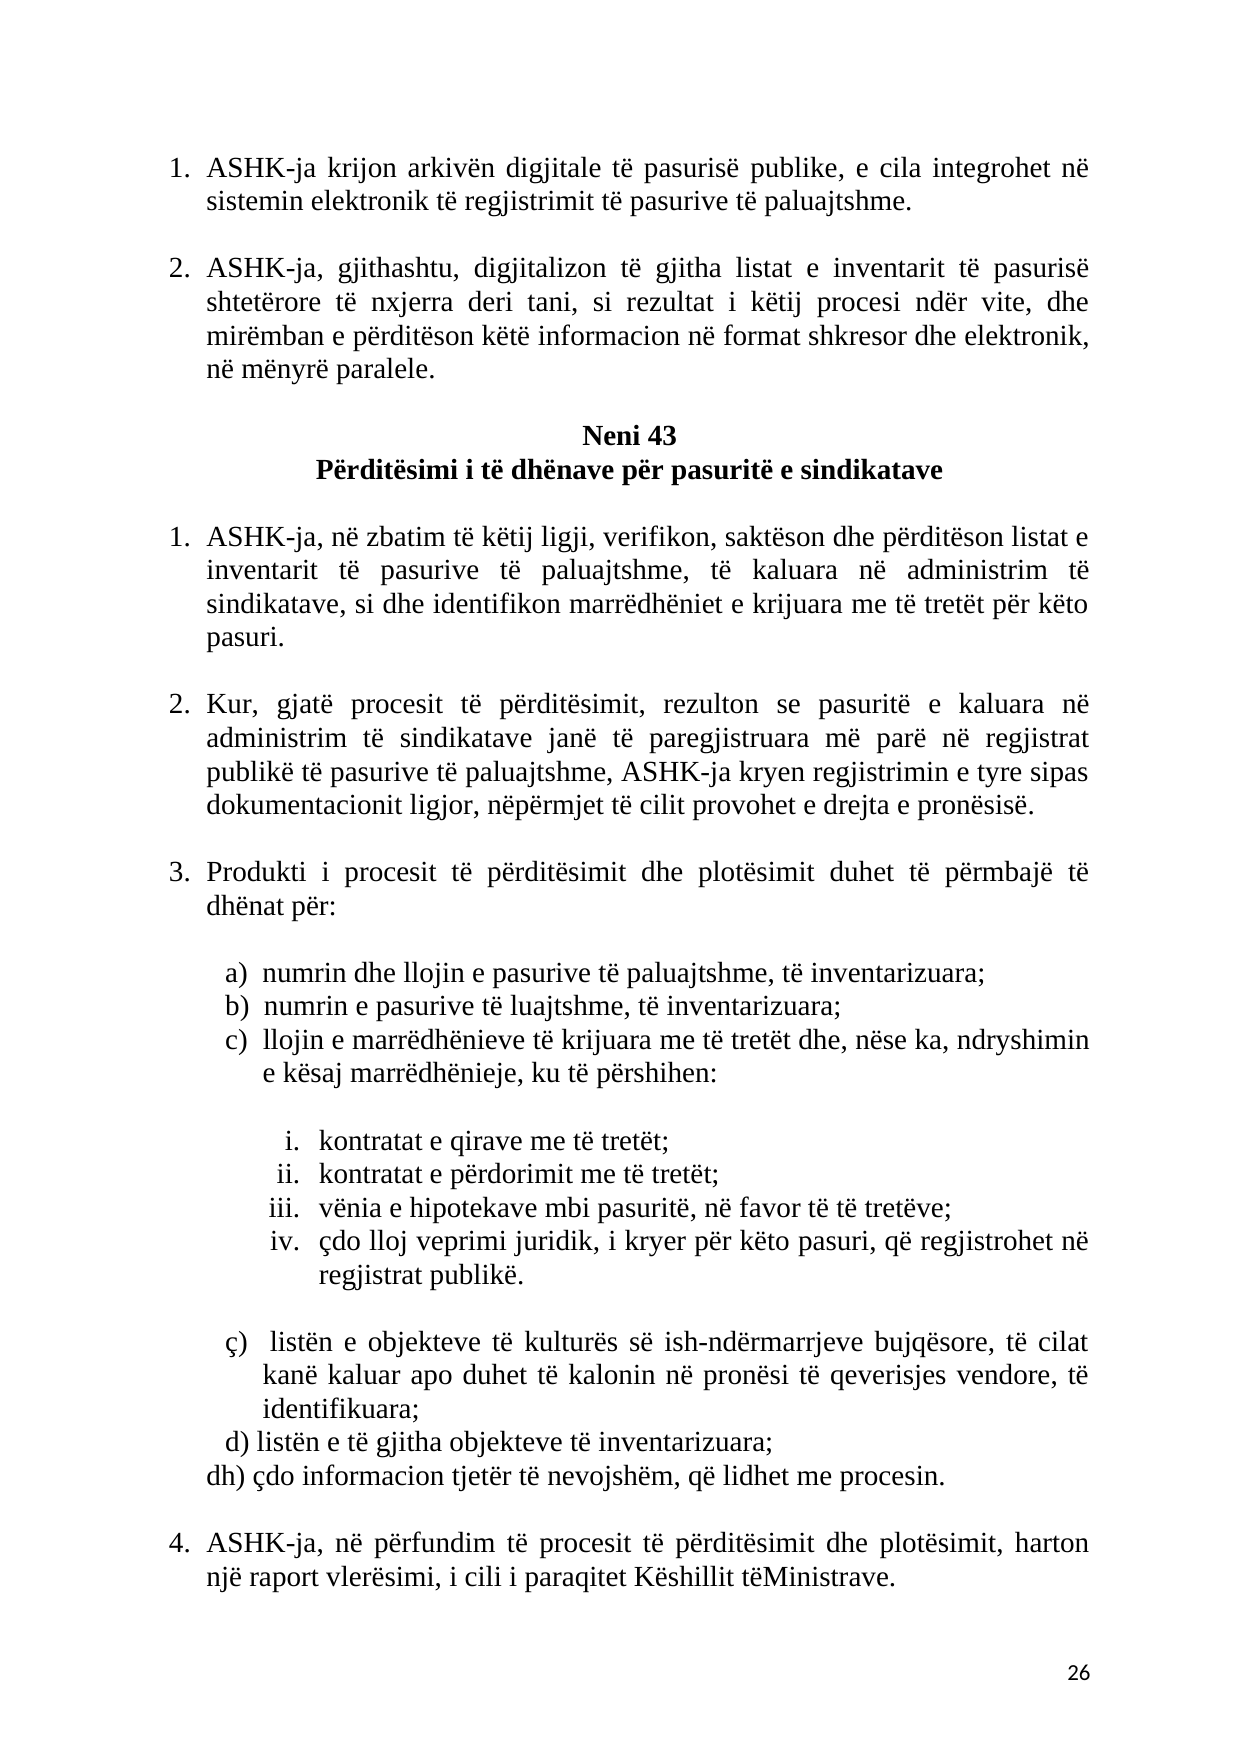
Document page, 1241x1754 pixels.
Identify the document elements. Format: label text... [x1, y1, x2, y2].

list ASHK-ja, gjithashtu, digjitalizon të gjitha listat e inventarit të pasurisë shtetërore të nxjerra deri tani, si rezultat i këtij procesi ndër vite, dhe mirëmban e përditëson këtë informacion në format shkresor dhe elektronik, në mënyrë paralele. [169, 251, 1090, 385]
text ç) listën e objekteve të kulturës së ish-ndërmarrjeve bujqësore, të cilat kanë kaluar apo duhet të kalonin në pronësi të qeverisjes vendore, të identifikuara; [225, 1324, 1090, 1424]
list çdo lloj veprimi juridik, i kryer për këto pasuri, që regjistrohet në regjistrat publikë. [300, 1223, 1090, 1290]
list kontratat e përdorimit me të tretët; [300, 1156, 1090, 1190]
list ASHK-ja, në zbatim të këtij ligji, verifikon, saktëson dhe përditëson listat e inventarit të pasurive të paluajtshme, të kaluara në administrim të sindikatave, si dhe identifikon marrëdhëniet e krijuara me të tretët për këto pasuri. [169, 519, 1090, 653]
list ASHK-ja, në përfundim të procesit të përditësimit dhe plotësimit, harton një raport vlerësimi, i cili i paraqitet Këshillit tëMinistrave. [169, 1525, 1090, 1592]
text c) llojin e marrëdhënieve të krijuara me të tretët dhe, nëse ka, ndryshimin e kësaj marrëdhënieje, ku të përshihen: [225, 1022, 1090, 1089]
text Përditësimi i të dhënave për pasuritë e sindikatave [169, 452, 1090, 485]
list ASHK-ja krijon arkivën digjitale të pasurisë publike, e cila integrohet në sistemin elektronik të regjistrimit të pasurive të paluajtshme. [169, 150, 1090, 217]
text b) numrin e pasurive të luajtshme, të inventarizuara; [225, 988, 1090, 1022]
text dh) çdo informacion tjetër të nevojshëm, që lidhet me procesin. [206, 1458, 1090, 1492]
list kontratat e qirave me të tretët; [300, 1123, 1090, 1156]
list Kur, gjatë procesit të përditësimit, rezulton se pasuritë e kaluara në administrim të sindikatave janë të paregjistruara më parë në regjistrat publikë të pasurive të paluajtshme, ASHK-ja kryen regjistrimin e tyre sipas dokumentacionit ligjor, nëpërmjet të cilit provohet e drejta e pronësisë. [169, 687, 1090, 821]
list Produkti i procesit të përditësimit dhe plotësimit duhet të përmbajë të dhënat për: [169, 854, 1090, 921]
list vënia e hipotekave mbi pasuritë, në favor të të tretëve; [300, 1190, 1090, 1223]
text Neni 43 [169, 418, 1090, 452]
text d) listën e të gjitha objekteve të inventarizuara; [225, 1424, 1090, 1458]
text a) numrin dhe llojin e pasurive të paluajtshme, të inventarizuara; [225, 955, 1090, 988]
